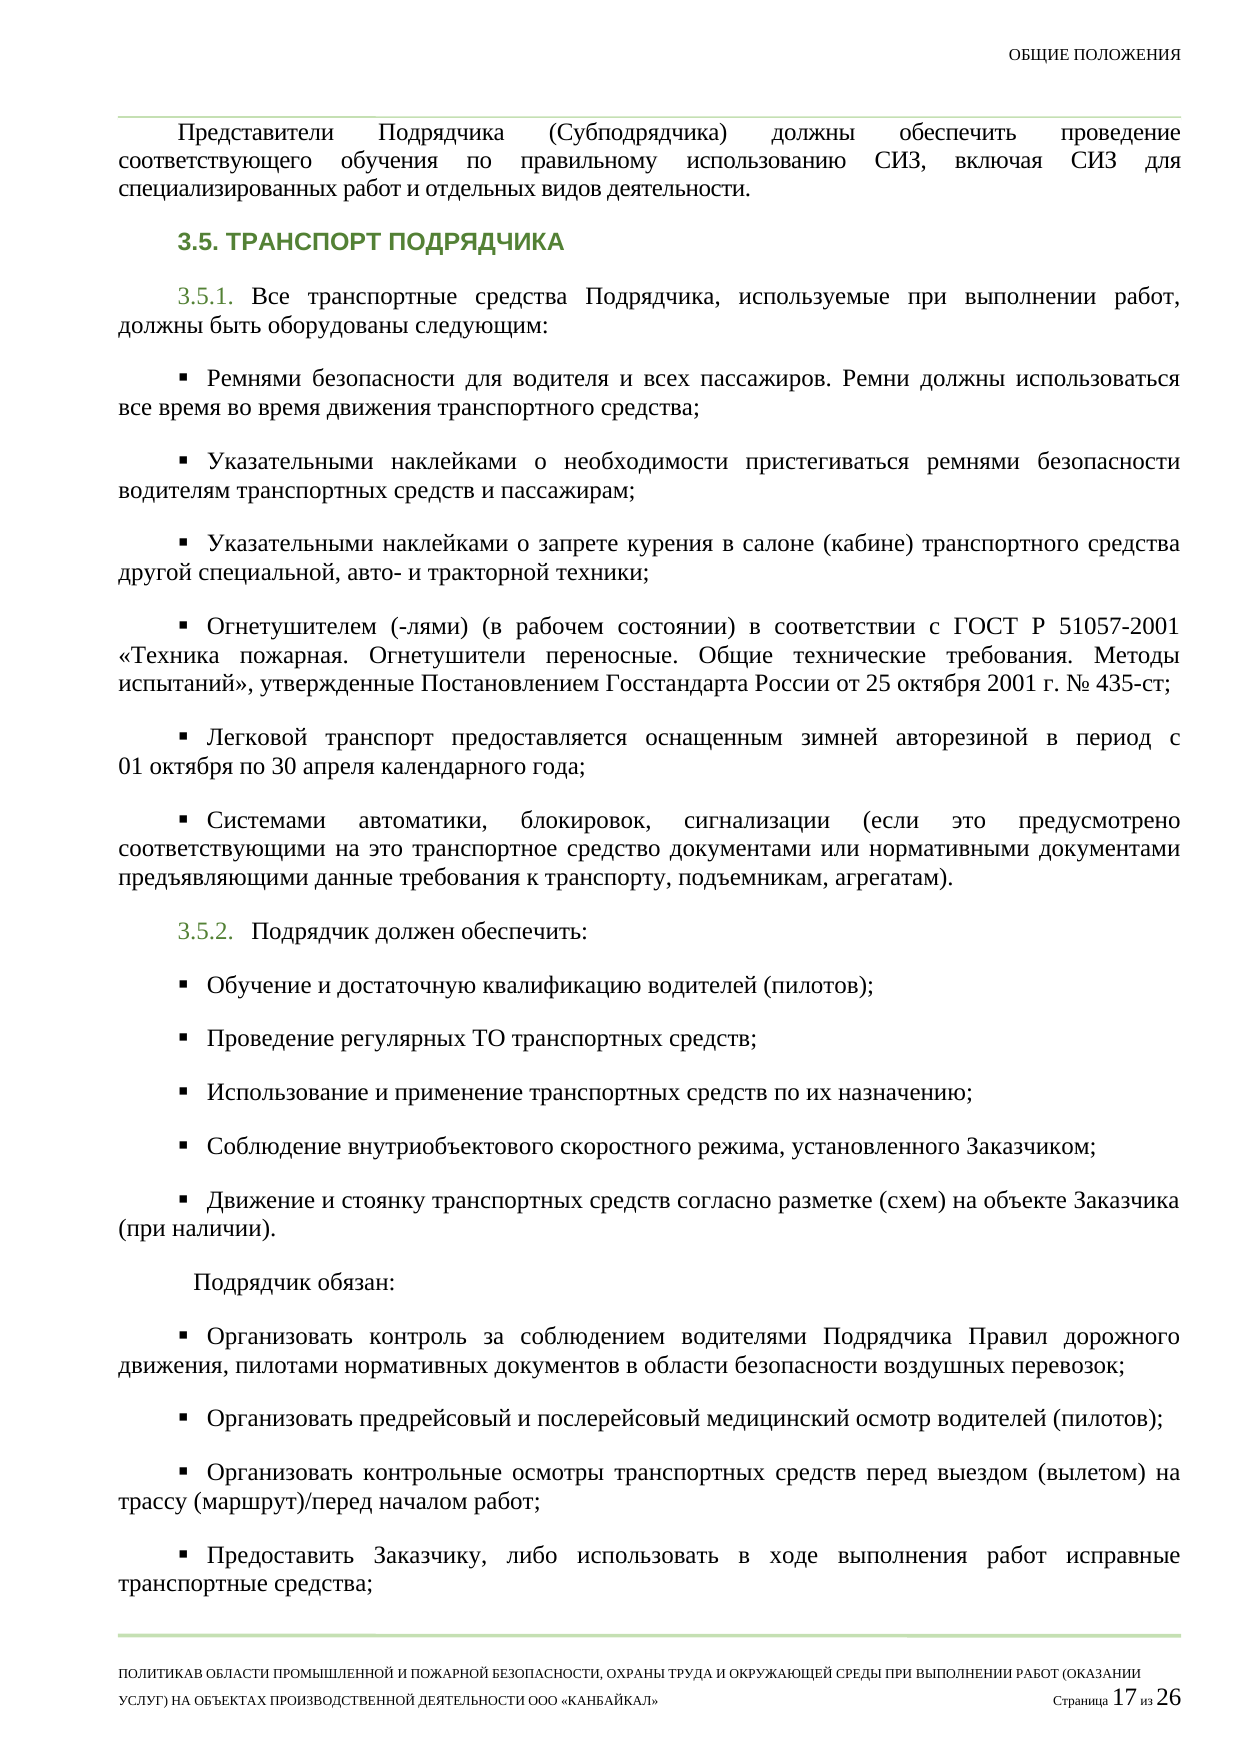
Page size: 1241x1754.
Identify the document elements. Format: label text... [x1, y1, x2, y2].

list Организовать контроль за соблюдением водителями Подрядчика Правил дорожного движения, пилотами нормативных документов в области безопасности воздушных перевозок; [118, 1321, 1181, 1378]
text 3.5.1. Все транспортные средства Подрядчика, используемые при выполнении работ, должны быть оборудованы следующим: [118, 281, 1181, 338]
list Организовать предрейсовый и послерейсовый медицинский осмотр водителей (пилотов); [118, 1403, 1181, 1432]
list Обучение и достаточную квалификацию водителей (пилотов); [118, 970, 1181, 998]
list Легковой транспорт предоставляется оснащенным зимней авторезиной в период с 01 октября по 30 апреля календарного года; [118, 722, 1181, 780]
text 3.5. ТРАНСПОРТ ПОДРЯДЧИКА [118, 227, 1181, 256]
list Ремнями безопасности для водителя и всех пассажиров. Ремни должны использоваться все время во время движения транспортного средства; [118, 363, 1181, 421]
list Проведение регулярных ТО транспортных средств; [118, 1023, 1181, 1052]
list Соблюдение внутриобъектового скоростного режима, установленного Заказчиком; [118, 1131, 1181, 1160]
list Системами автоматики, блокировок, сигнализации (если это предусмотрено соответствующими на это транспортное средство документами или нормативными документами предъявляющими данные требования к транспорту, подъемникам, агрегатам). [118, 805, 1181, 891]
text 3.5.2. Подрядчик должен обеспечить: [118, 916, 1181, 945]
list Огнетушителем (-лями) (в рабочем состоянии) в соответствии с ГОСТ Р 51057-2001 «Техника пожарная. Огнетушители переносные. Общие технические требования. Методы испытаний», утвержденные Постановлением Госстандарта России от 25 октября 2001 г. № 435-ст; [118, 611, 1181, 697]
list Организовать контрольные осмотры транспортных средств перед выездом (вылетом) на трассу (маршрут)/перед началом работ; [118, 1457, 1181, 1515]
text Представители Подрядчика (Субподрядчика) должны обеспечить проведение соответствующего обучения по правильному использованию СИЗ, включая СИЗ для специализированных работ и отдельных видов деятельности. [118, 118, 1181, 202]
list Движение и стоянку транспортных средств согласно разметке (схем) на объекте Заказчика (при наличии). [118, 1185, 1181, 1242]
list Предоставить Заказчику, либо использовать в ходе выполнения работ исправные транспортные средства; [118, 1540, 1181, 1597]
list Использование и применение транспортных средств по их назначению; [118, 1077, 1181, 1106]
list Подрядчик обязан: [118, 1267, 1181, 1296]
list Указательными наклейками о запрете курения в салоне (кабине) транспортного средства другой специальной, авто- и тракторной техники; [118, 528, 1181, 586]
list Указательными наклейками о необходимости пристегиваться ремнями безопасности водителям транспортных средств и пассажирам; [118, 446, 1181, 503]
